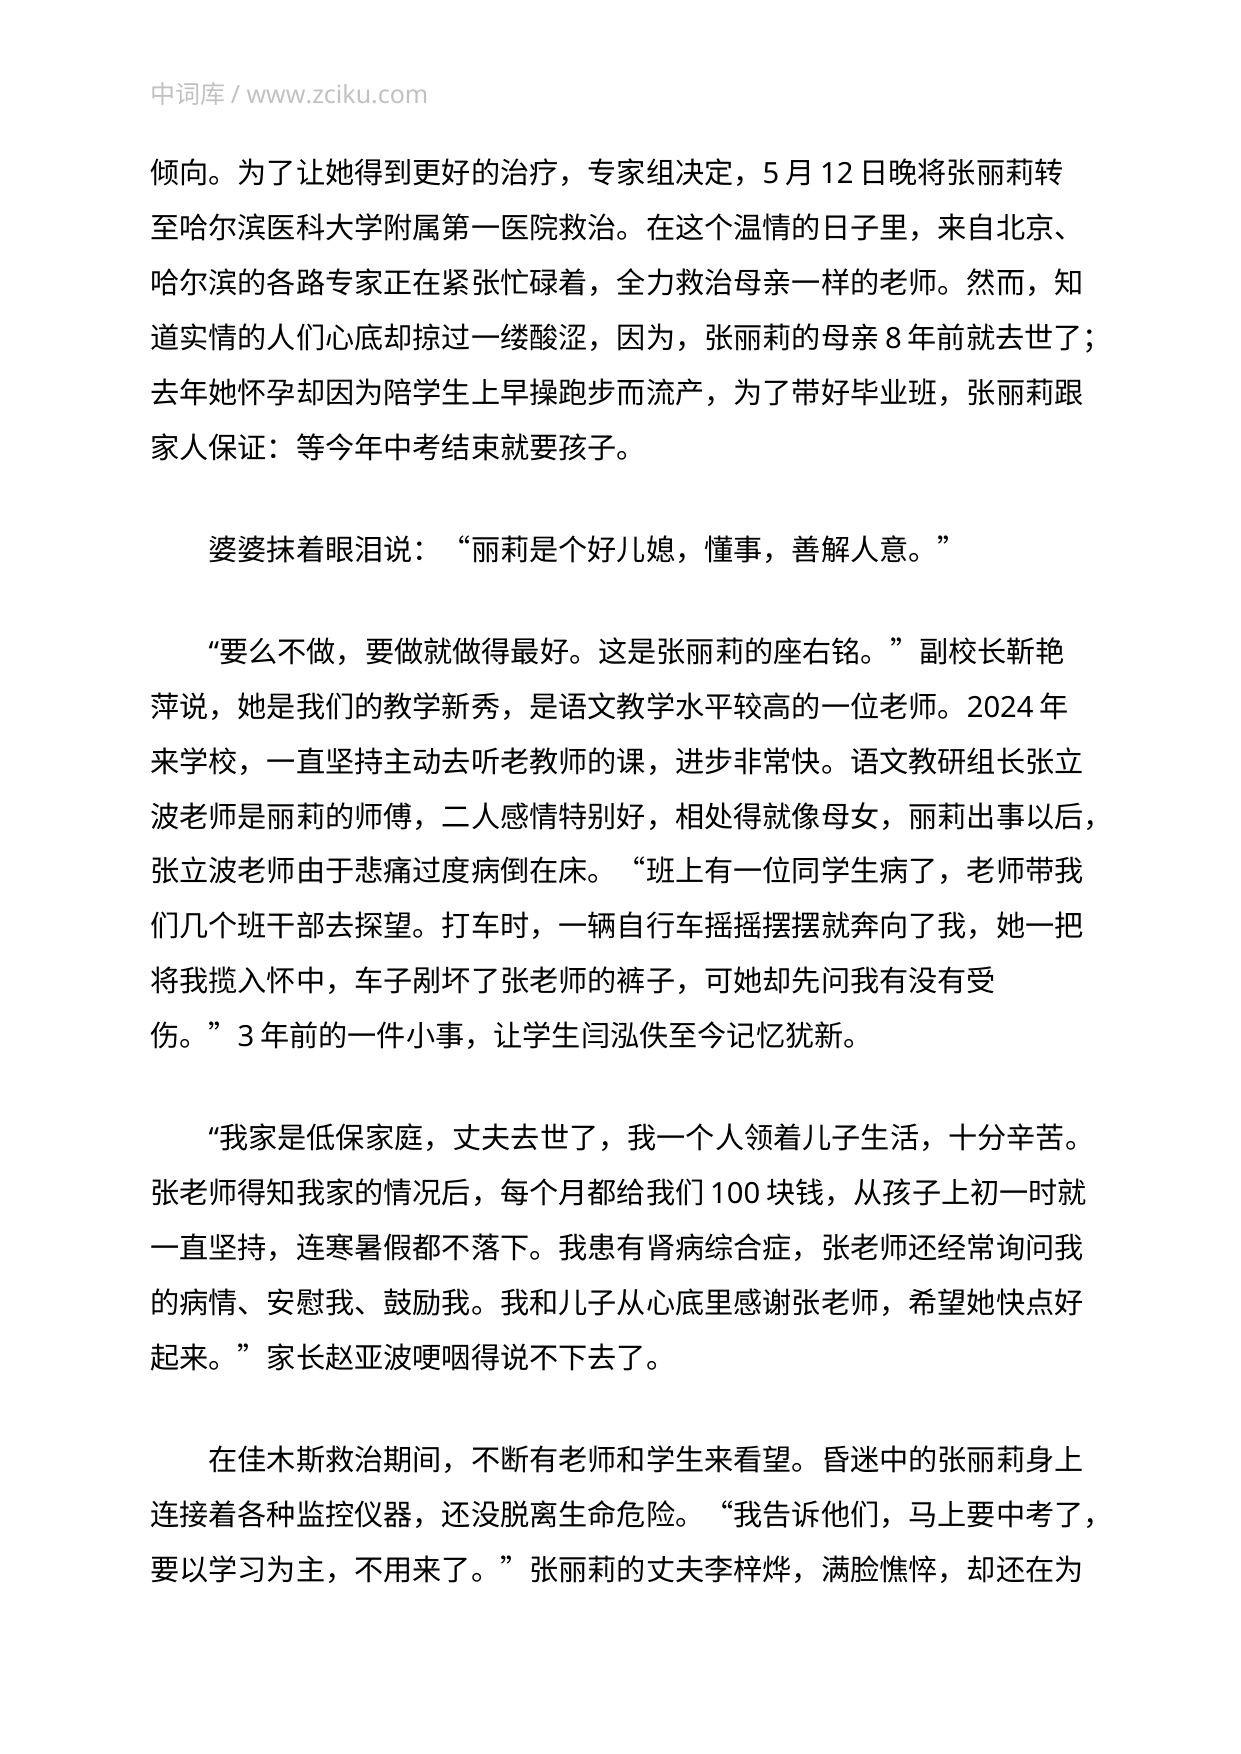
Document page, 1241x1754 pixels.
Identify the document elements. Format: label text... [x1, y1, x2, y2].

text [150, 1436, 1090, 1588]
text “要么不做，要做就做得最好。这是张丽莉的座右铭。”副校长靳艳萍说，她是我们的教学新秀，是语文教学水平较高的一位老师。2024年来学校，一直坚持主动去听老教师的课，进步非常快。语文教研组长张立波老师是丽莉的师傅，二人感情特别好，相处得就像母女，丽莉出事以后，张立波老师由于悲痛过度病倒在床。“班上有一位同学生病了，老师带我们几个班干部去探望。打车时，一辆自行车摇摇摆摆就奔向了我，她一把将我揽入怀中，车子剐坏了张老师的裤子，可她却先问我有没有受伤。”3年前的一件小事，让学生闫泓佚至今记忆犹新。 [150, 628, 1090, 1055]
text 婆婆抹着眼泪说：“丽莉是个好儿媳，懂事，善解人意。” [150, 526, 1090, 569]
text “我家是低保家庭，丈夫去世了，我一个人领着儿子生活，十分辛苦。张老师得知我家的情况后，每个月都给我们100块钱，从孩子上初一时就一直坚持，连寒暑假都不落下。我患有肾病综合症，张老师还经常询问我的病情、安慰我、鼓励我。我和儿子从心底里感谢张老师，希望她快点好起来。”家长赵亚波哽咽得说不下去了。 [150, 1115, 1090, 1377]
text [150, 150, 1090, 467]
